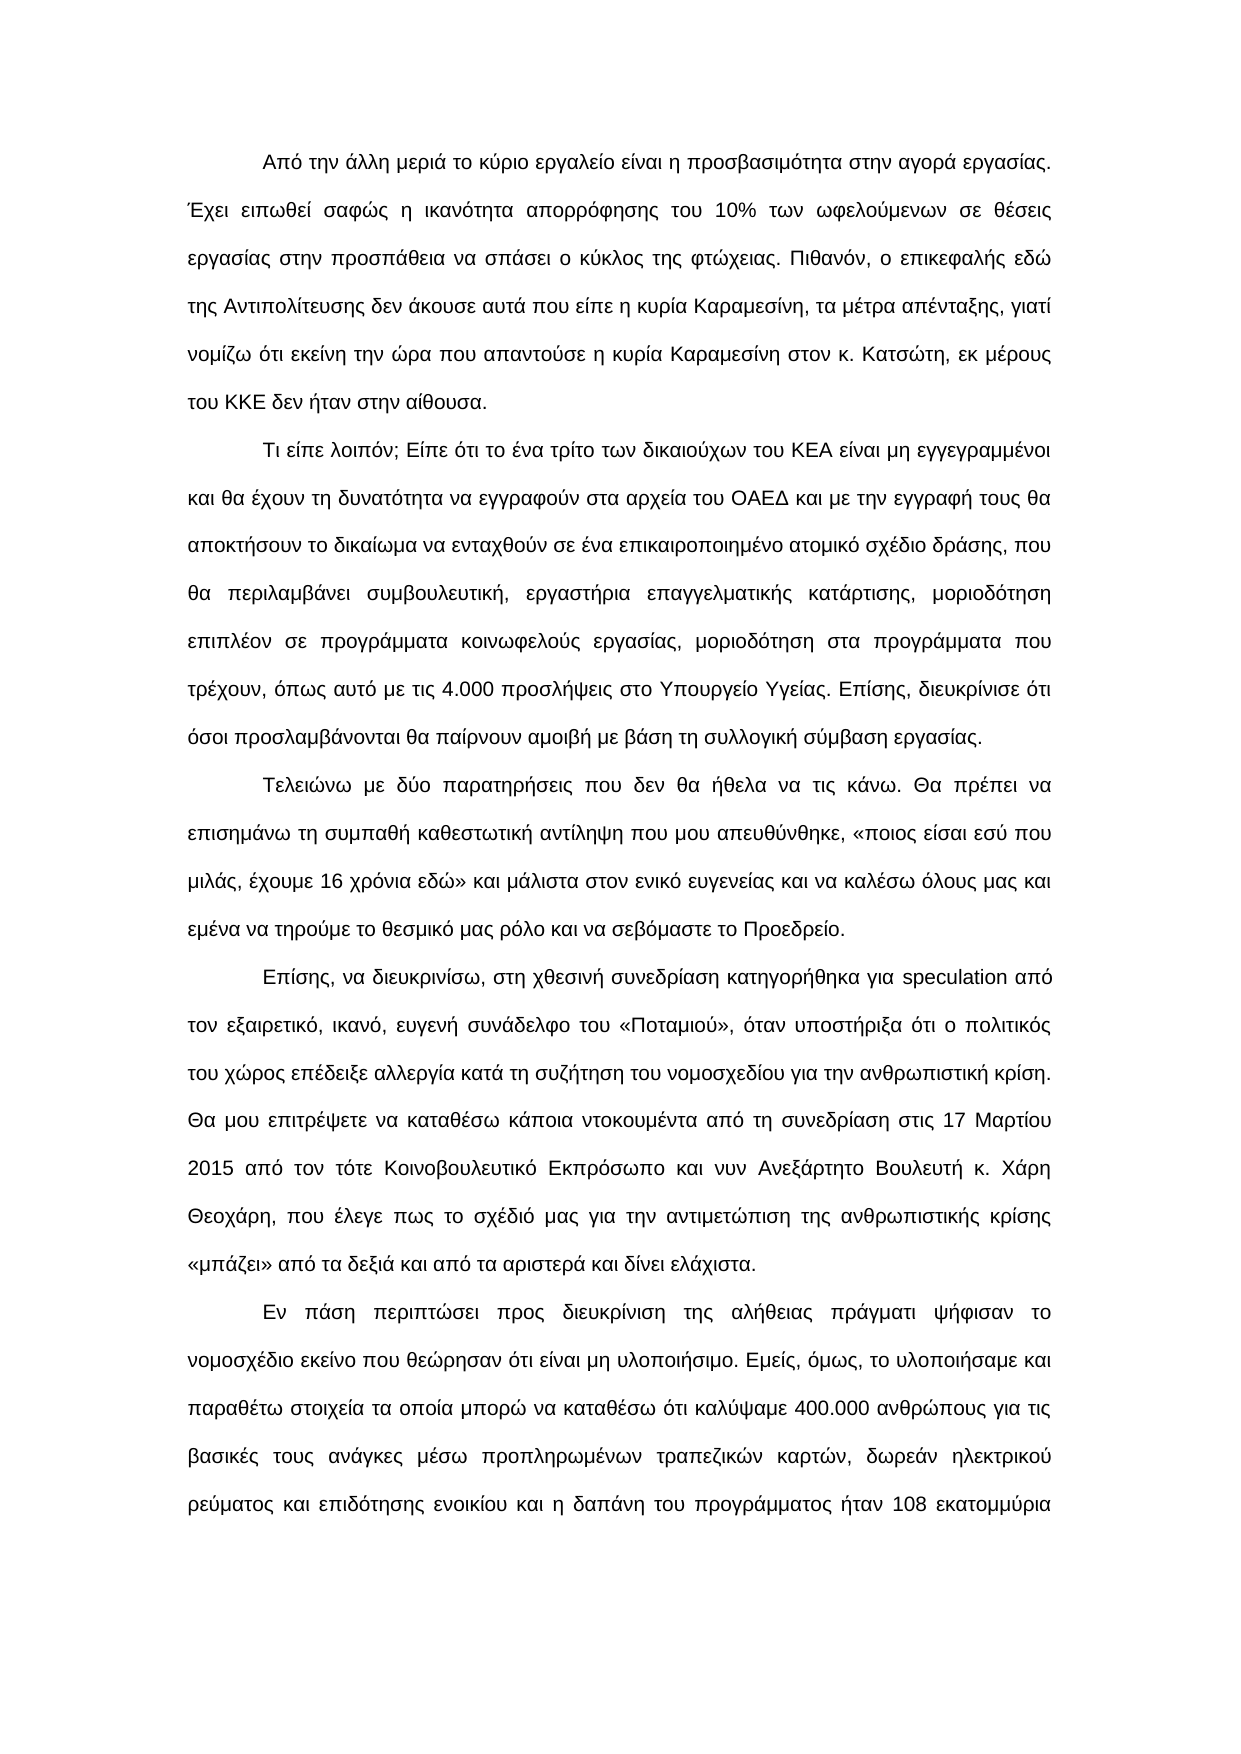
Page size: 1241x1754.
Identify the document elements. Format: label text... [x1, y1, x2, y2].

text Τι είπε λοιπόν; Είπε ότι το ένα τρίτο των δικαιούχων του ΚΕΑ είναι μη εγγεγραμμένοι και θα έχουν τη δυνατότητα να εγγραφούν στα αρχεία του ΟΑΕΔ και με την εγγραφή τους θα αποκτήσουν το δικαίωμα να ενταχθούν σε ένα επικαιροποιημένο ατομικό σχέδιο δράσης, που θα περιλαμβάνει συμβουλευτική, εργαστήρια επαγγελματικής κατάρτισης, μοριοδότηση επιπλέον σε προγράμματα κοινωφελούς εργασίας, μοριοδότηση στα προγράμματα που τρέχουν, όπως αυτό με τις 4.000 προσλήψεις στο Υπουργείο Υγείας. Επίσης, διευκρίνισε ότι όσοι προσλαμβάνονται θα παίρνουν αμοιβή με βάση τη συλλογική σύμβαση εργασίας. [187, 437, 1053, 749]
text Τελειώνω με δύο παρατηρήσεις που δεν θα ήθελα να τις κάνω. Θα πρέπει να επισημάνω τη συμπαθή καθεστωτική αντίληψη που μου απευθύνθηκε, «ποιος είσαι εσύ που μιλάς, έχουμε 16 χρόνια εδώ» και μάλιστα στον ενικό ευγενείας και να καλέσω όλους μας και εμένα να τηρούμε το θεσμικό μας ρόλο και να σεβόμαστε το Προεδρείο. [187, 773, 1053, 941]
text Από την άλλη μεριά το κύριο εργαλείο είναι η προσβασιμότητα στην αγορά εργασίας. Έχει ειπωθεί σαφώς η ικανότητα απορρόφησης του 10% των ωφελούμενων σε θέσεις εργασίας στην προσπάθεια να σπάσει ο κύκλος της φτώχειας. Πιθανόν, ο επικεφαλής εδώ της Αντιπολίτευσης δεν άκουσε αυτά που είπε η κυρία Καραμεσίνη, τα μέτρα απένταξης, γιατί νομίζω ότι εκείνη την ώρα που απαντούσε η κυρία Καραμεσίνη στον κ. Κατσώτη, εκ μέρους του ΚΚΕ δεν ήταν στην αίθουσα. [187, 150, 1053, 413]
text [187, 1300, 1053, 1516]
text Επίσης, να διευκρινίσω, στη χθεσινή συνεδρίαση κατηγορήθηκα για speculation από τον εξαιρετικό, ικανό, ευγενή συνάδελφο του «Ποταμιού», όταν υποστήριξα ότι ο πολιτικός του χώρος επέδειξε αλλεργία κατά τη συζήτηση του νομοσχεδίου για την ανθρωπιστική κρίση. Θα μου επιτρέψετε να καταθέσω κάποια ντοκουμέντα από τη συνεδρίαση στις 17 Μαρτίου 2015 από τον τότε Κοινοβουλευτικό Εκπρόσωπο και νυν Ανεξάρτητο Βουλευτή κ. Χάρη Θεοχάρη, που έλεγε πως το σχέδιό μας για την αντιμετώπιση της ανθρωπιστικής κρίσης «μπάζει» από τα δεξιά και από τα αριστερά και δίνει ελάχιστα. [187, 964, 1053, 1276]
